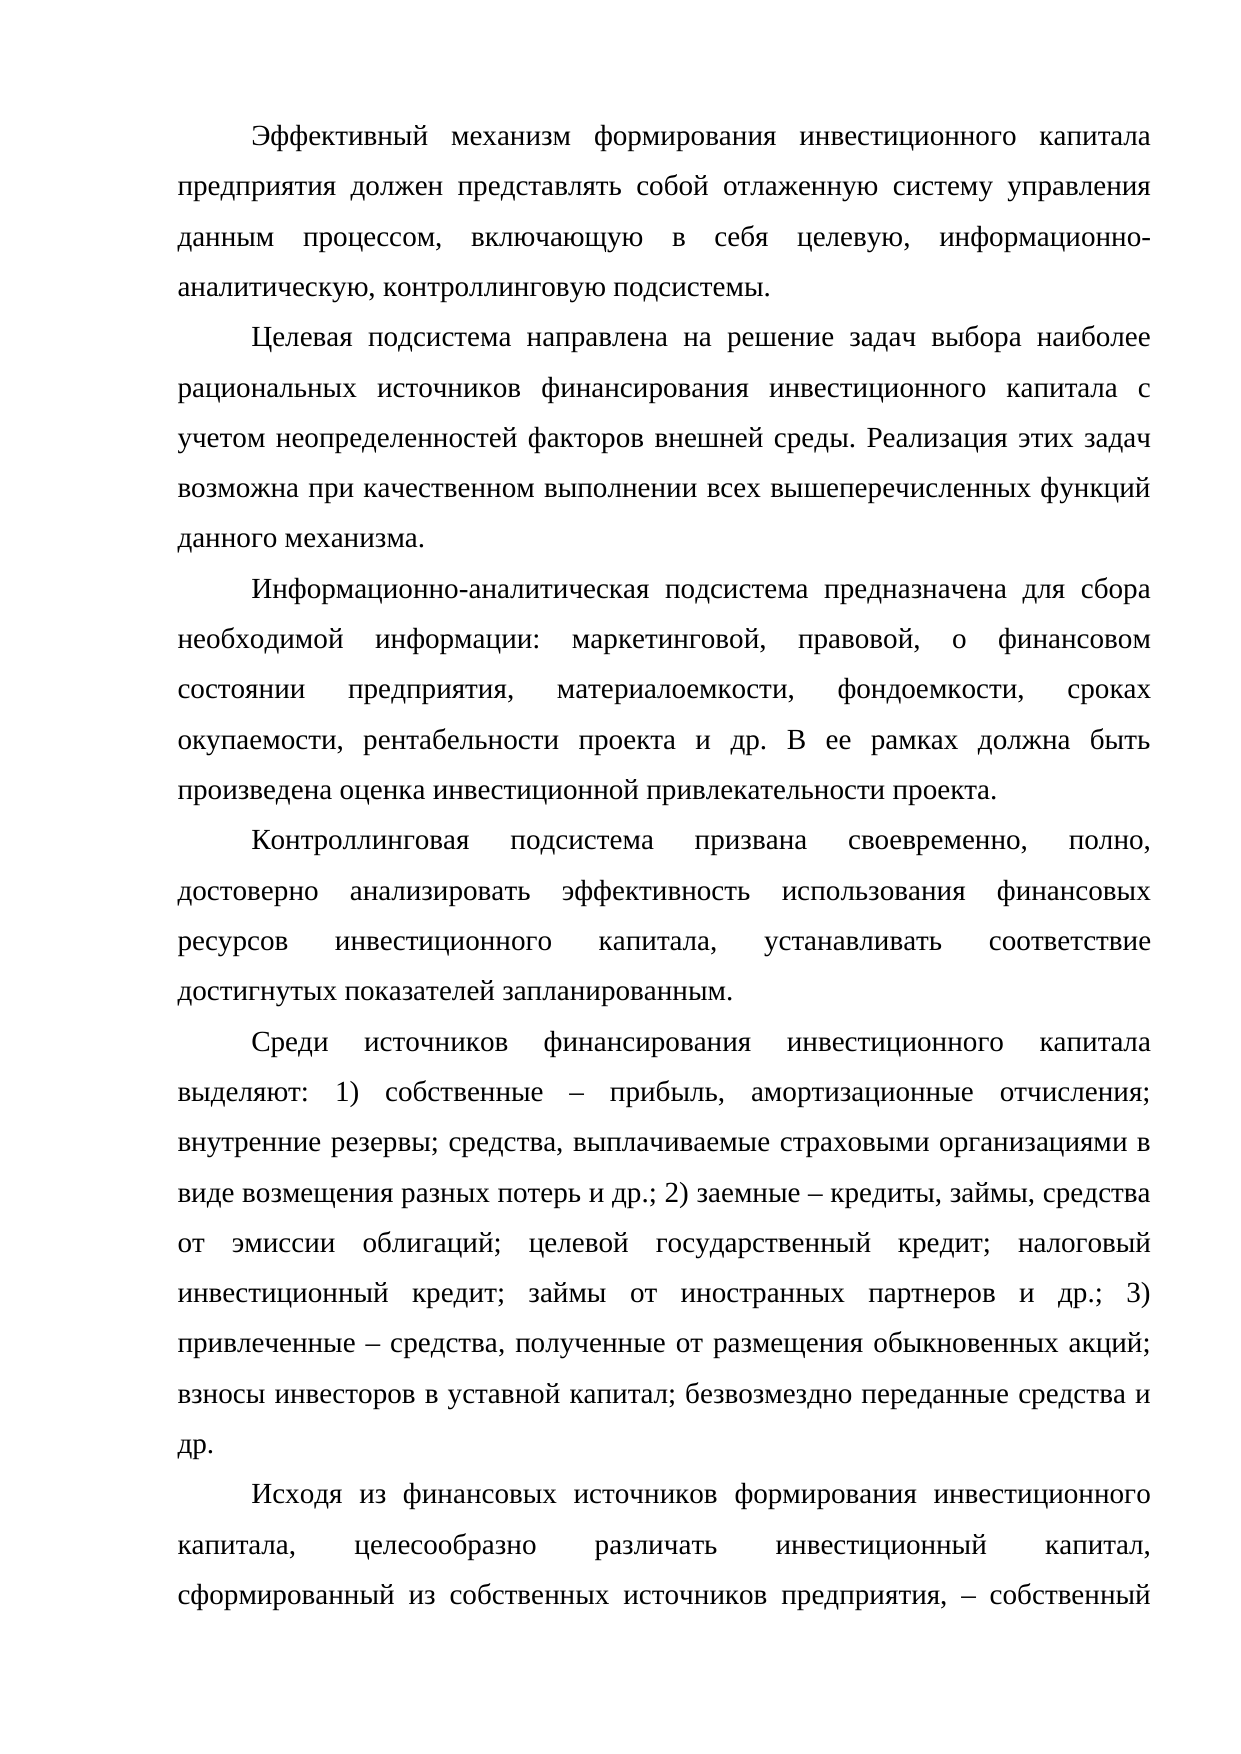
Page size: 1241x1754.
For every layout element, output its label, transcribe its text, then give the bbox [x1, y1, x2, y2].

text Целевая подсистема направлена на решение задач выбора наиболее рациональных источников финансирования инвестиционного капитала с учетом неопределенностей факторов внешней среды. Реализация этих задач возможна при качественном выполнении всех вышеперечисленных функций данного механизма. [177, 319, 1152, 554]
text Среди источников финансирования инвестиционного капитала выделяют: 1) собственные – прибыль, амортизационные отчисления; внутренние резервы; средства, выплачиваемые страховыми организациями в виде возмещения разных потерь и др.; 2) заемные – кредиты, займы, средства от эмиссии облигаций; целевой государственный кредит; налоговый инвестиционный кредит; займы от иностранных партнеров и др.; 3) привлеченные – средства, полученные от размещения обыкновенных акций; взносы инвесторов в уставной капитал; безвозмездно переданные средства и др. [177, 1024, 1152, 1460]
text Контроллинговая подсистема призвана своевременно, полно, достоверно анализировать эффективность использования финансовых ресурсов инвестиционного капитала, устанавливать соответствие достигнутых показателей запланированным. [177, 822, 1152, 1007]
text Информационно-аналитическая подсистема предназначена для сбора необходимой информации: маркетинговой, правовой, о финансовом состоянии предприятия, материалоемкости, фондоемкости, сроках окупаемости, рентабельности проекта и др. В ее рамках должна быть произведена оценка инвестиционной привлекательности проекта. [177, 571, 1152, 806]
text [177, 1477, 1152, 1611]
text Эффективный механизм формирования инвестиционного капитала предприятия должен представлять собой отлаженную систему управления данным процессом, включающую в себя целевую, информационно-аналитическую, контроллинговую подсистемы. [177, 118, 1152, 303]
